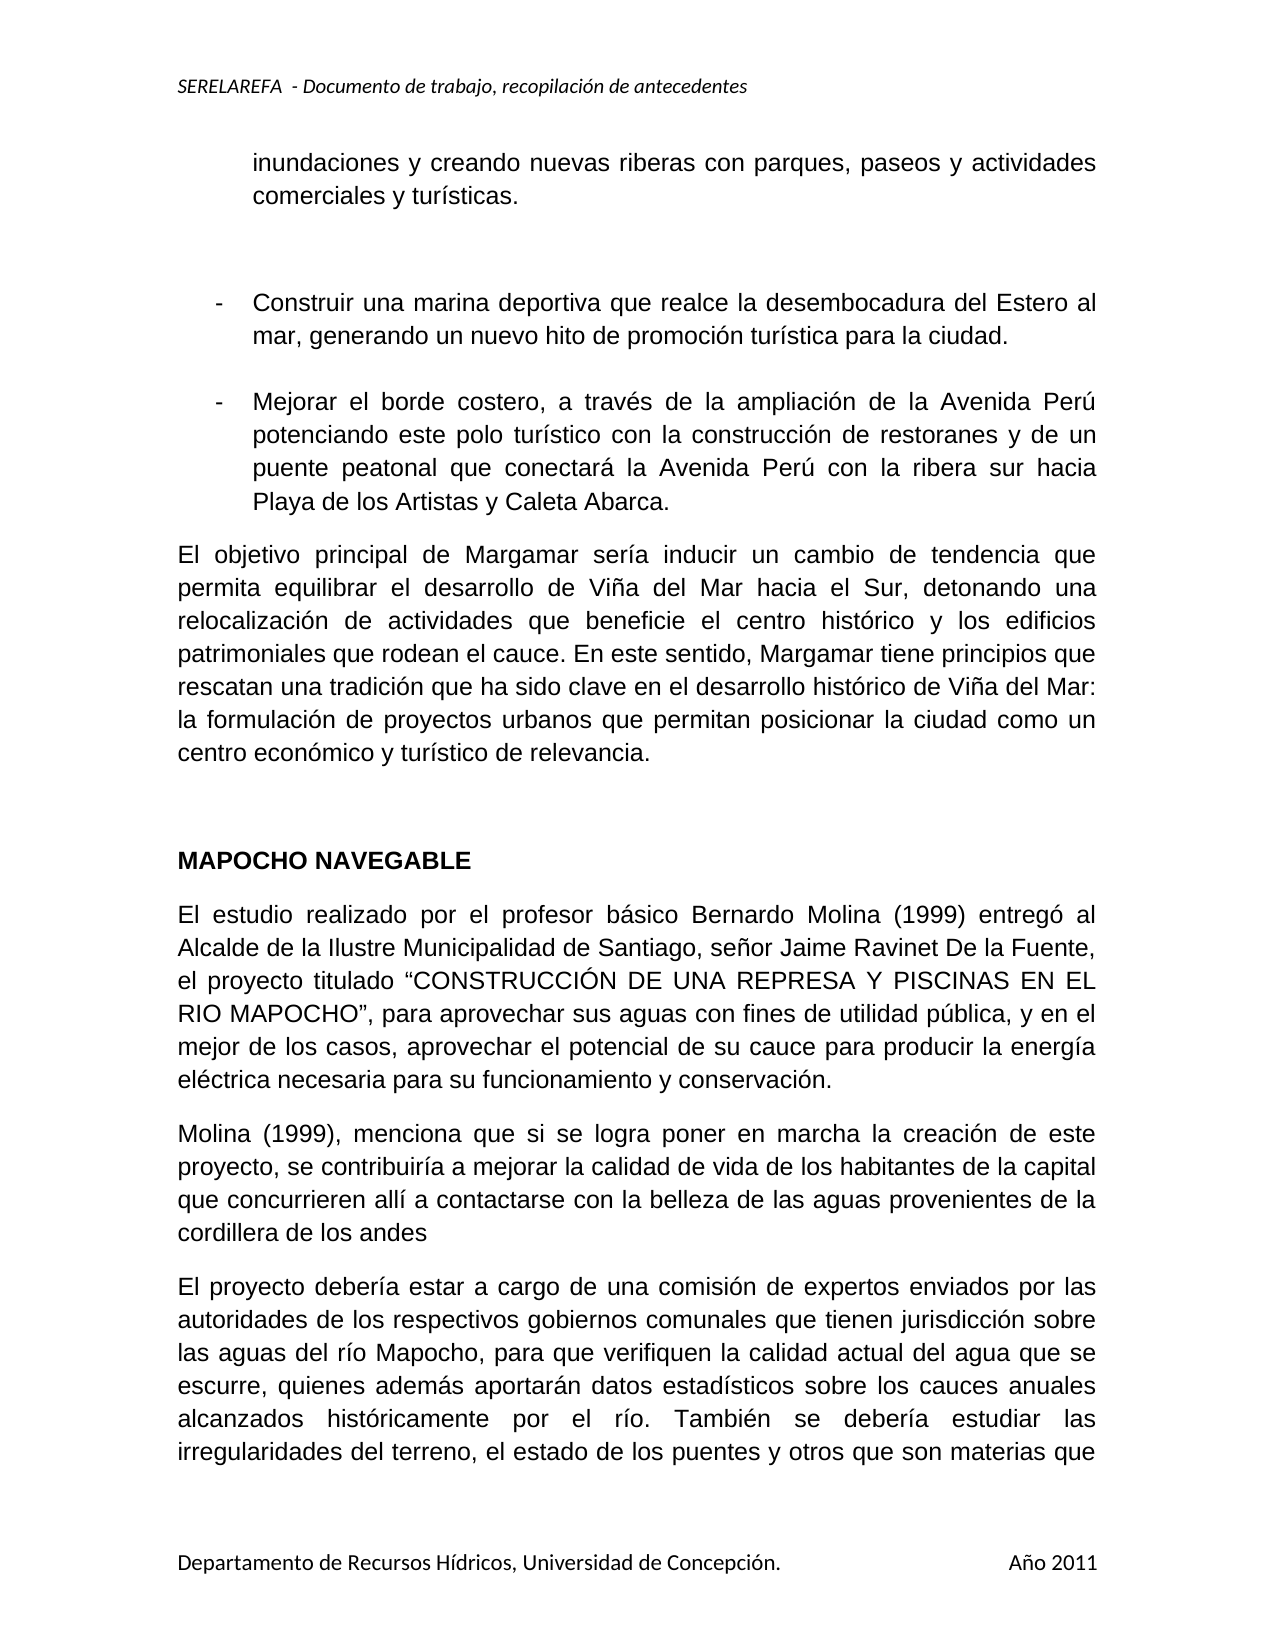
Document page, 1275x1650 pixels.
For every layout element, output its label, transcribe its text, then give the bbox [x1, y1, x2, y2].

text El objetivo principal de Margamar sería inducir un cambio de tendencia que permita equilibrar el desarrollo de Viña del Mar hacia el Sur, detonando una relocalización de actividades que beneficie el centro histórico y los edificios patrimoniales que rodean el cauce. En este sentido, Margamar tiene principios que rescatan una tradición que ha sido clave en el desarrollo histórico de Viña del Mar: la formulación de proyectos urbanos que permitan posicionar la ciudad como un centro económico y turístico de relevancia. [177, 540, 1098, 767]
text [177, 1272, 1098, 1466]
list Construir una marina deportiva que realce la desembocadura del Estero al mar, generando un nuevo hito de promoción turística para la ciudad. [215, 288, 1098, 350]
text MAPOCHO NAVEGABLE [177, 846, 1098, 875]
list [215, 148, 1098, 209]
text Molina (1999), menciona que si se logra poner en marcha la creación de este proyecto, se contribuiría a mejorar la calidad de vida de los habitantes de la capital que concurrieren allí a contactarse con la belleza de las aguas provenientes de la cordillera de los andes [177, 1119, 1098, 1247]
list Mejorar el borde costero, a través de la ampliación de la Avenida Perú potenciando este polo turístico con la construcción de restoranes y de un puente peatonal que conectará la Avenida Perú con la ribera sur hacia Playa de los Artistas y Caleta Abarca. [215, 387, 1098, 515]
text El estudio realizado por el profesor básico Bernardo Molina (1999) entregó al Alcalde de la Ilustre Municipalidad de Santiago, señor Jaime Ravinet De la Fuente, el proyecto titulado “CONSTRUCCIÓN DE UNA REPRESA Y PISCINAS EN EL RIO MAPOCHO”, para aprovechar sus aguas con fines de utilidad pública, y en el mejor de los casos, aprovechar el potencial de su cauce para producir la energía eléctrica necesaria para su funcionamiento y conservación. [177, 900, 1098, 1094]
